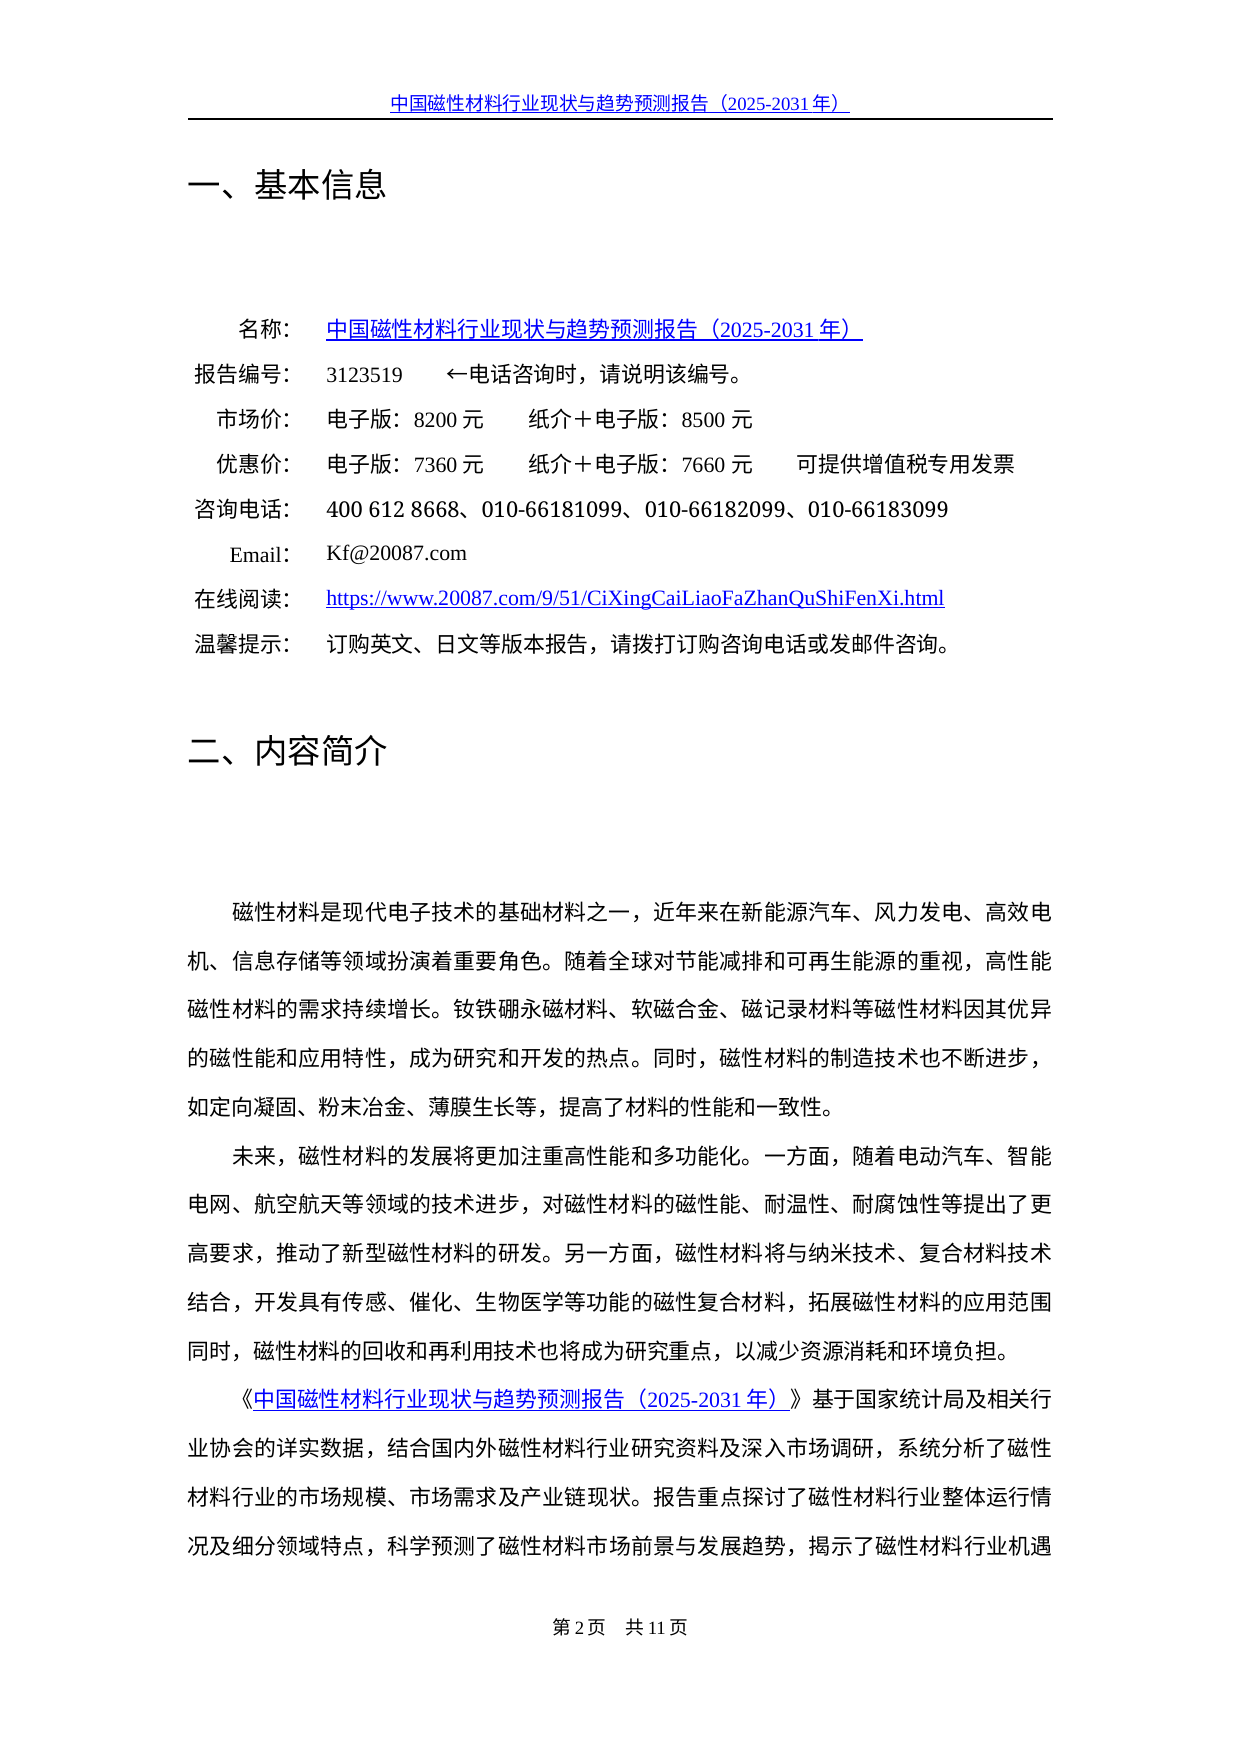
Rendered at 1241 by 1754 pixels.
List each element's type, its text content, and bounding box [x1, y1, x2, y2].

table_cell 报告编号： [167, 357, 315, 402]
table_cell 订购英文、日文等版本报告，请拨打订购咨询电话或发邮件咨询。 [315, 627, 1073, 672]
title 二、内容简介 [187, 717, 1053, 782]
table_cell 电子版：8200 元 纸介＋电子版：8500 元 [315, 402, 1073, 447]
title 一、基本信息 [187, 150, 1053, 215]
table_cell 咨询电话： [167, 492, 315, 537]
table_cell 温馨提示： [167, 627, 315, 672]
table_cell 市场价： [167, 402, 315, 447]
table_cell 400 612 8668、010-66181099、010-66182099、010-66183099 [315, 492, 1073, 537]
table_cell Email： [167, 537, 315, 582]
table_header 中国磁性材料行业现状与趋势预测报告（2025-2031年） [315, 312, 1073, 357]
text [187, 894, 1053, 1561]
table_cell 优惠价： [167, 447, 315, 492]
table_cell 3123519 ←电话咨询时，请说明该编号。 [315, 357, 1073, 402]
table_cell 电子版：7360 元 纸介＋电子版：7660 元 可提供增值税专用发票 [315, 447, 1073, 492]
table_cell [315, 582, 1073, 627]
table_cell 在线阅读： [167, 582, 315, 627]
table_cell Kf@20087.com [315, 537, 1073, 582]
table_header 名称： [167, 312, 315, 357]
